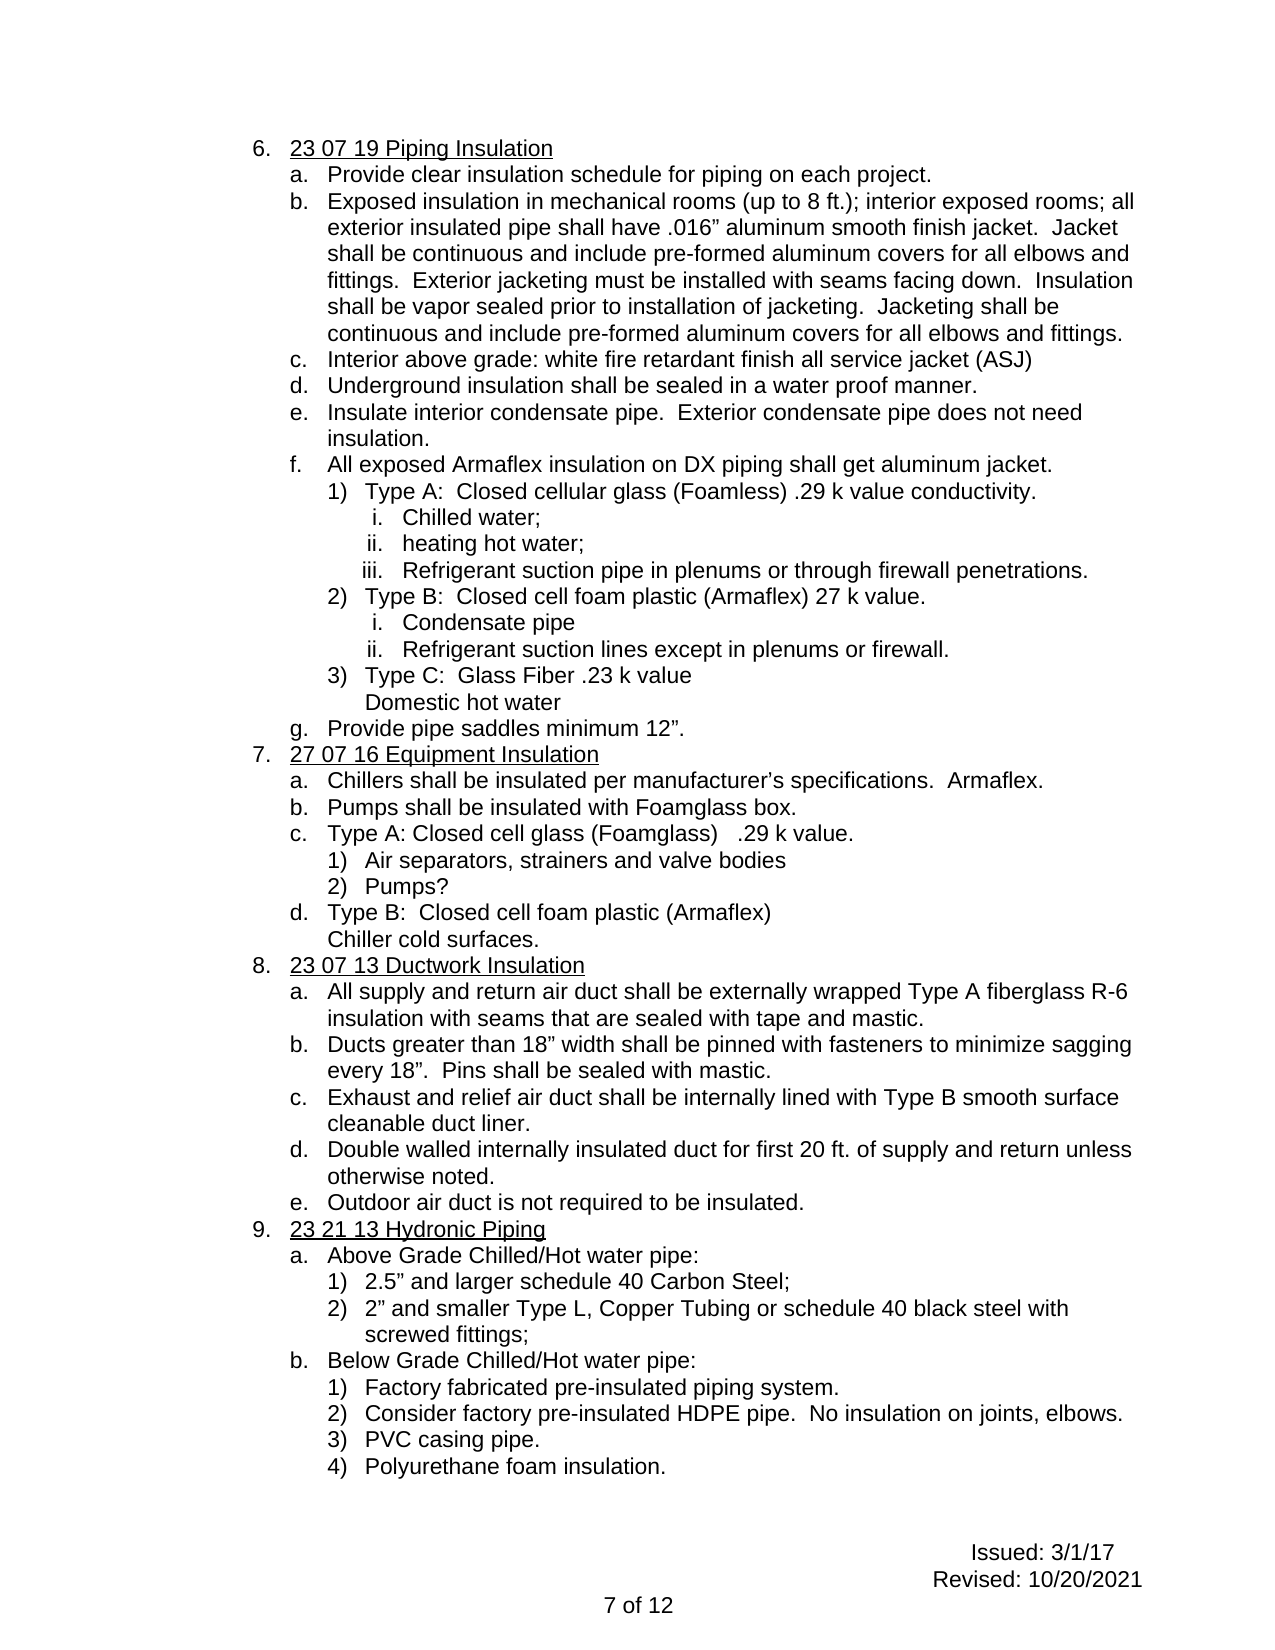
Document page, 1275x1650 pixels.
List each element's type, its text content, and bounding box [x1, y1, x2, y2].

list PVC casing pipe. [327, 1426, 1137, 1453]
text Chiller cold surfaces. [326, 926, 1137, 952]
list Below Grade Chilled/Hot water pipe: [289, 1347, 1137, 1374]
list Pumps shall be insulated with Foamglass box. [289, 794, 1137, 820]
list Condensate pipe [383, 609, 1137, 636]
list Factory fabricated pre-insulated piping system. [327, 1374, 1137, 1400]
list Above Grade Chilled/Hot water pipe: [289, 1242, 1137, 1268]
list Refrigerant suction pipe in plenums or through firewall penetrations. [383, 557, 1137, 583]
list Type B: Closed cell foam plastic (Armaflex) 27 k value. [327, 583, 1137, 609]
list Chilled water; [383, 504, 1137, 530]
list All exposed Armaflex insulation on DX piping shall get aluminum jacket. [289, 451, 1137, 478]
list Provide clear insulation schedule for piping on each project. [289, 161, 1137, 188]
list 2” and smaller Type L, Copper Tubing or schedule 40 black steel with screwed fittings; [327, 1294, 1137, 1347]
list Double walled internally insulated duct for first 20 ft. of supply and return unless otherwise noted. [289, 1136, 1137, 1189]
subtitle 7. 27 07 16 Equipment Insulation [252, 741, 1137, 767]
list Ducts greater than 18” width shall be pinned with fasteners to minimize sagging every 18”. Pins shall be sealed with mastic. [289, 1031, 1137, 1084]
list heating hot water; [383, 530, 1137, 557]
list Type A: Closed cellular glass (Foamless) .29 k value conductivity. [327, 478, 1137, 504]
list Pumps? [327, 873, 1137, 899]
list Provide pipe saddles minimum 12”. [289, 715, 1137, 741]
list Outdoor air duct is not required to be insulated. [289, 1189, 1137, 1216]
list All supply and return air duct shall be externally wrapped Type A fiberglass R-6 insulation with seams that are sealed with tape and mastic. [289, 978, 1137, 1031]
subtitle 23 07 19 Piping Insulation [252, 135, 1137, 161]
list Chillers shall be insulated per manufacturer’s specifications. Armaflex. [289, 767, 1137, 794]
subtitle 23 21 13 Hydronic Piping [252, 1216, 1137, 1242]
text Domestic hot water [364, 688, 1137, 715]
list Underground insulation shall be sealed in a water proof manner. [289, 372, 1137, 398]
list Polyurethane foam insulation. [327, 1453, 1137, 1479]
list Refrigerant suction lines except in plenums or firewall. [383, 636, 1137, 662]
list Consider factory pre-insulated HDPE pipe. No insulation on joints, elbows. [327, 1400, 1137, 1426]
list Type B: Closed cell foam plastic (Armaflex) [289, 899, 1137, 926]
list Exposed insulation in mechanical rooms (up to 8 ft.); interior exposed rooms; all exterior insulated pipe shall have .016” aluminum smooth finish jacket. Jacket shall be continuous and include pre-formed aluminum covers for all elbows and fittings. Exterior jacketing must be installed with seams facing down. Insulation shall be vapor sealed prior to installation of jacketing. Jacketing shall be continuous and include pre-formed aluminum covers for all elbows and fittings. [289, 188, 1137, 346]
list Air separators, strainers and valve bodies [327, 847, 1137, 873]
list Type A: Closed cell glass (Foamglass) .29 k value. [289, 820, 1137, 847]
list 2.5” and larger schedule 40 Carbon Steel; [327, 1268, 1137, 1294]
list Insulate interior condensate pipe. Exterior condensate pipe does not need insulation. [289, 398, 1137, 451]
list Interior above grade: white fire retardant finish all service jacket (ASJ) [289, 346, 1137, 372]
list Type C: Glass Fiber .23 k value [327, 662, 1137, 688]
subtitle 23 07 13 Ductwork Insulation [252, 952, 1137, 978]
list Exhaust and relief air duct shall be internally lined with Type B smooth surface cleanable duct liner. [289, 1084, 1137, 1136]
